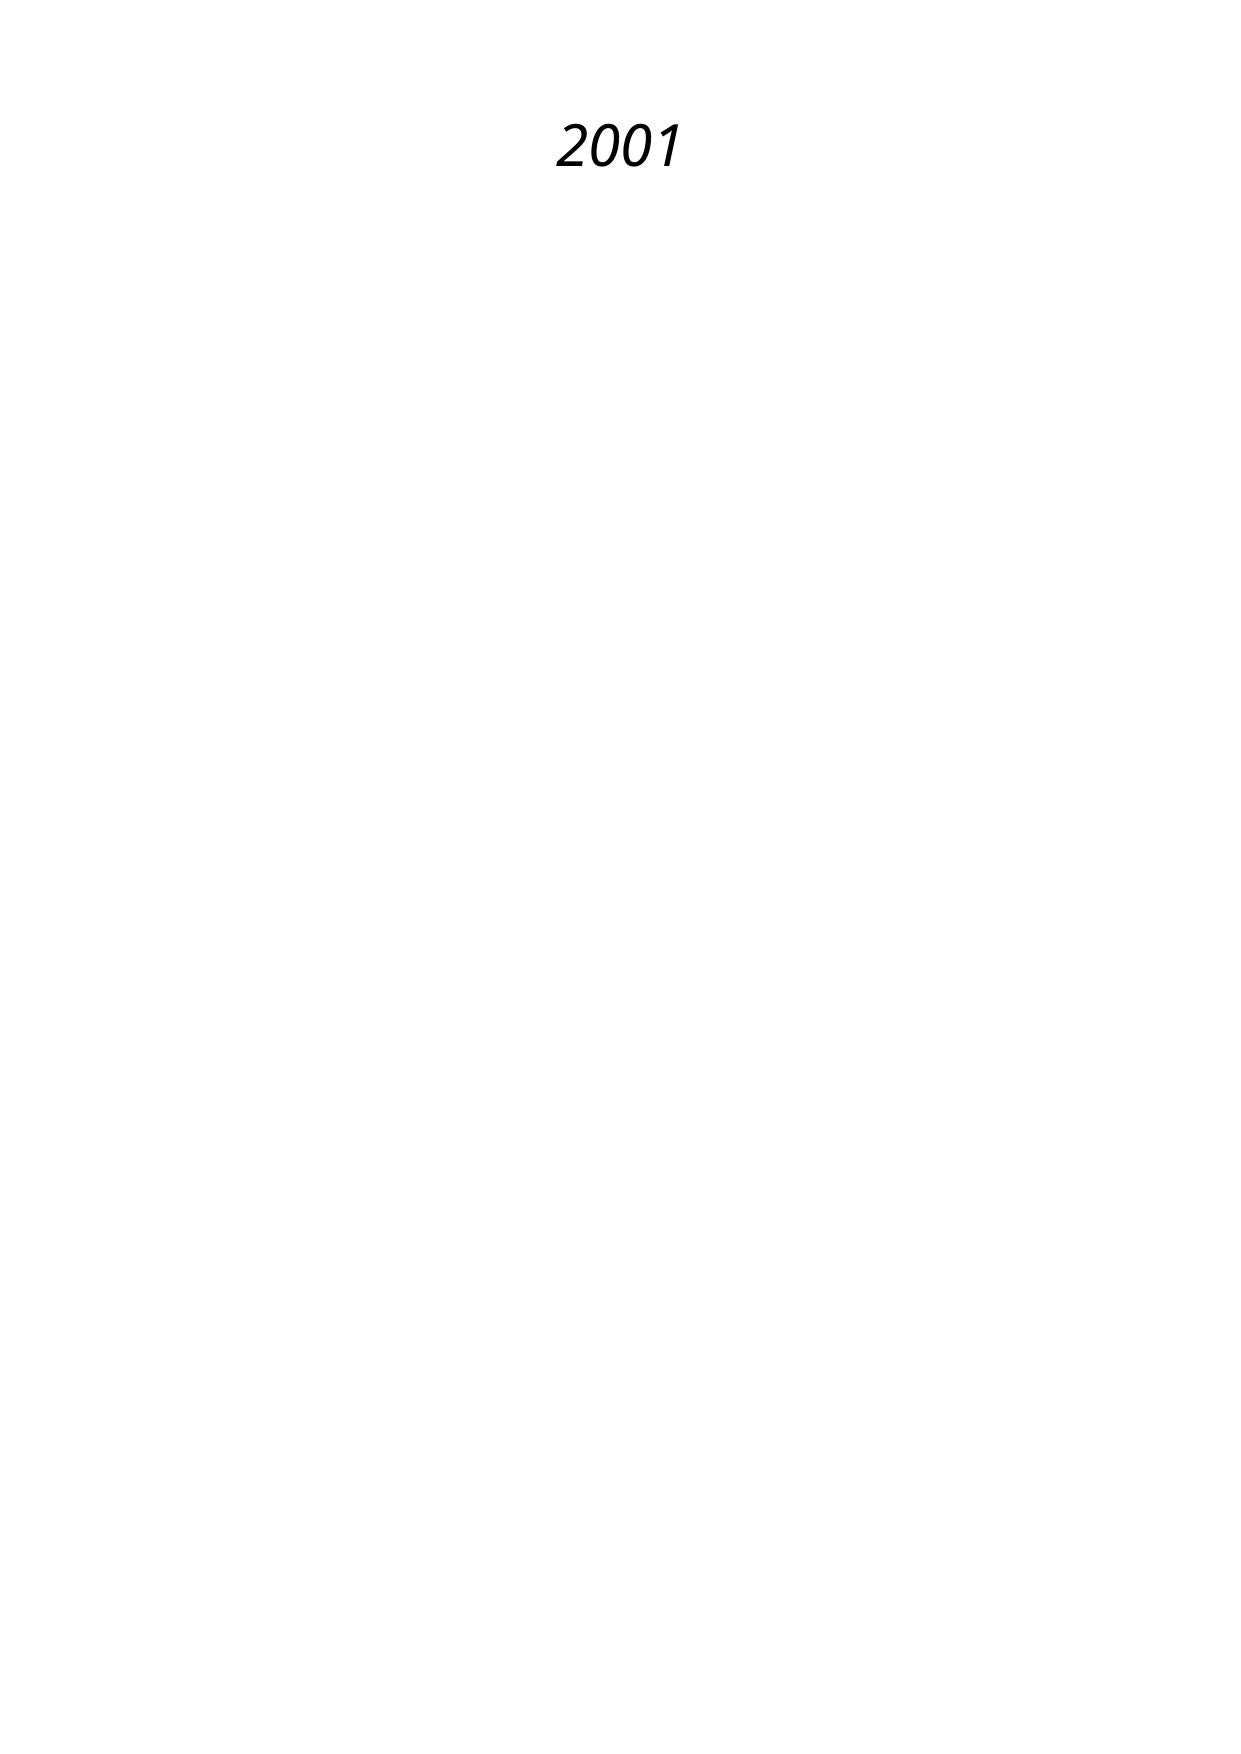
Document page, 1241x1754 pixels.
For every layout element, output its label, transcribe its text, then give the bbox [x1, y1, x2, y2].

text 2001 [59, 104, 1181, 183]
